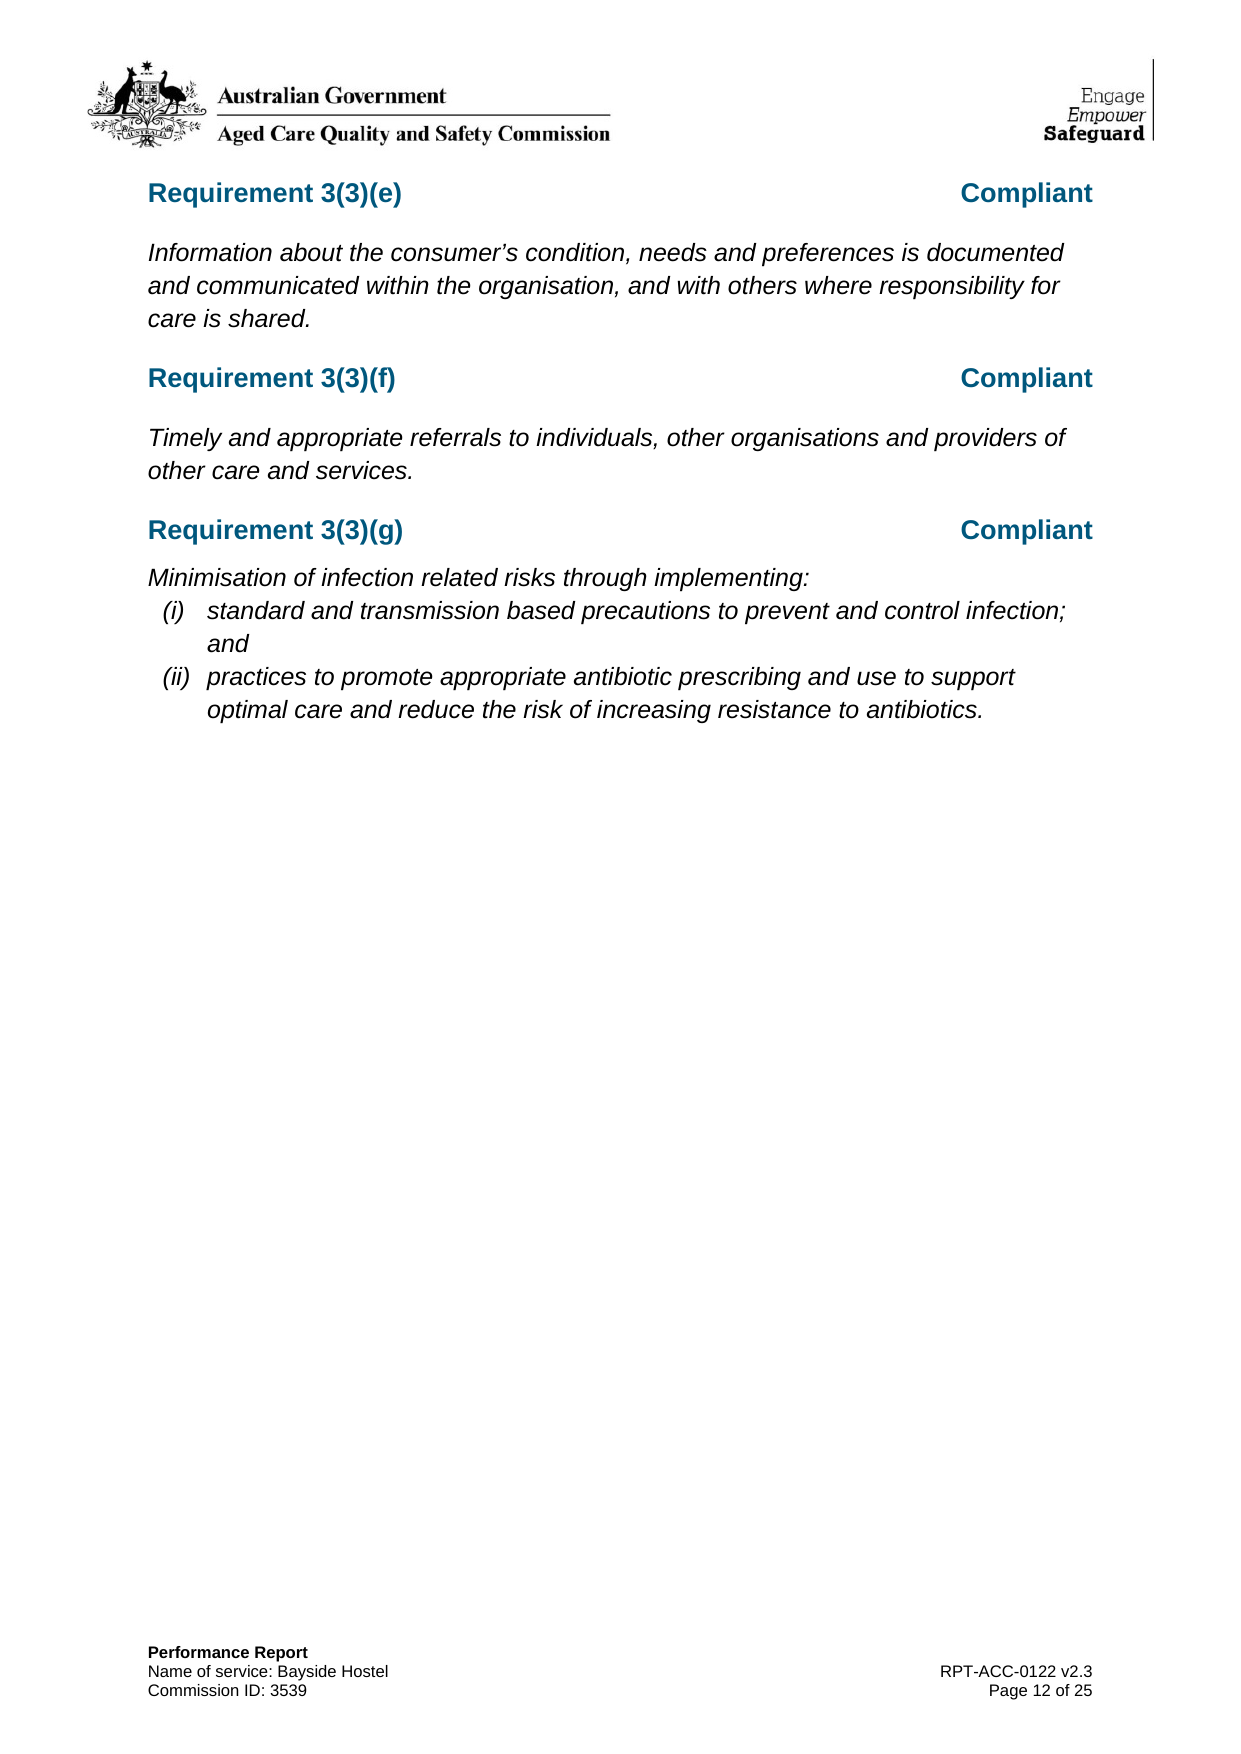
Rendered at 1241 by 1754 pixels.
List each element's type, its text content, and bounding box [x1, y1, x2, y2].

list practices to promote appropriate antibiotic prescribing and use to support optimal care and reduce the risk of increasing resistance to antibiotics. [162, 662, 1092, 723]
picture [1, 0, 1241, 169]
text Requirement 3(3)(e) Compliant [148, 177, 1092, 208]
list standard and transmission based precautions to prevent and control infection; and [162, 596, 1092, 657]
text Information about the consumer’s condition, needs and preferences is documented and communicated within the organisation, and with others where responsibility for care is shared. [148, 238, 1092, 333]
text Requirement 3(3)(f) Compliant [148, 362, 1092, 393]
text Timely and appropriate referrals to individuals, other organisations and providers of other care and services. [148, 423, 1092, 485]
text Minimisation of infection related risks through implementing: [148, 563, 1092, 591]
text Requirement 3(3)(g) Compliant [148, 514, 1092, 545]
